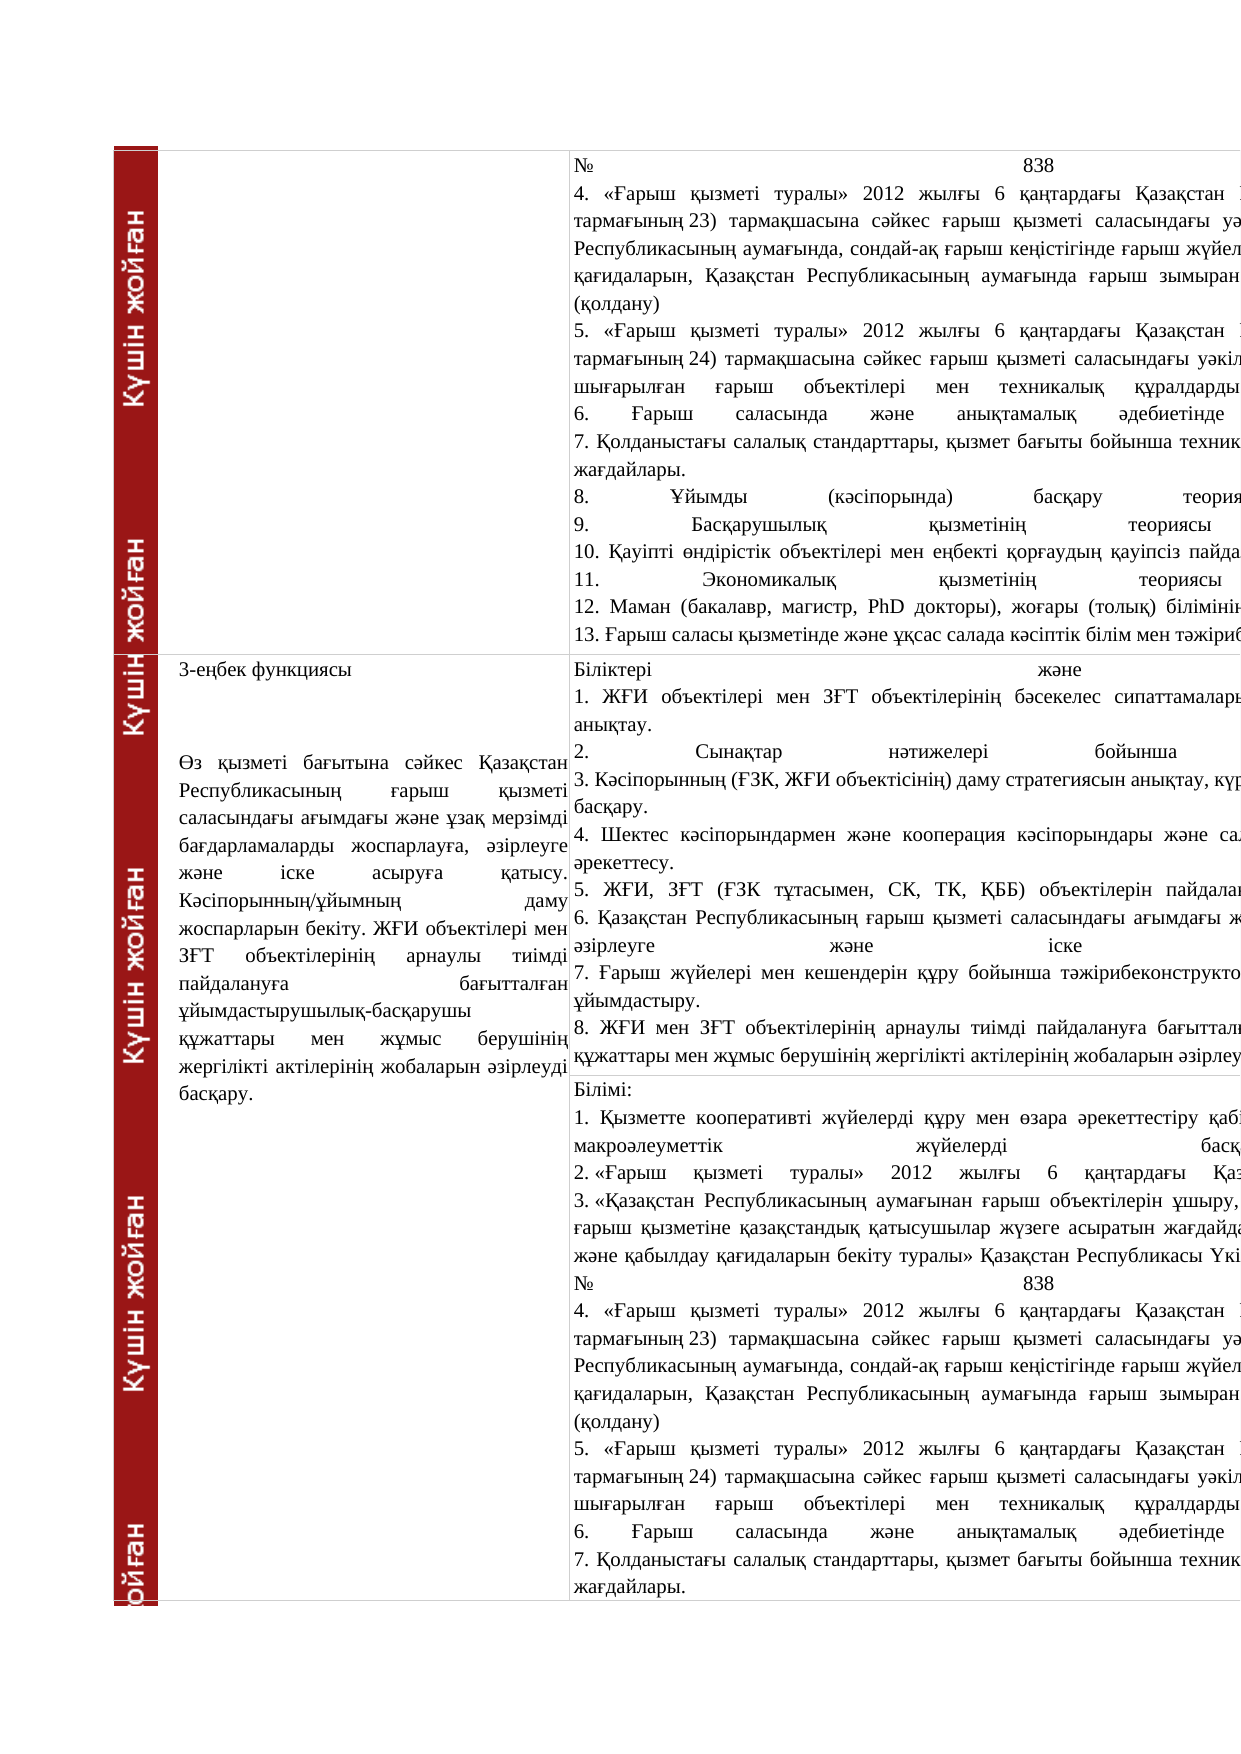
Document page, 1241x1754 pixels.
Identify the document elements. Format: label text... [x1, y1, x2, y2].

picture [114, 151, 158, 654]
table_cell 3-еңбек функциясы Өз қызметі бағытына сәйкес Қазақстан Республикасының ғарыш қызметі саласындағы ағымдағы және ұзақ мерзімді бағдарламаларды жоспарлауға, әзірлеуге және іске асыруға қатысу. Кәсіпорынның/ұйымның даму жоспарларын бекіту. ЖҒИ объектілері мен ЗҒТ объектілерінің арнаулы тиімді пайдалануға бағытталған ұйымдастырушылық-басқарушы құжаттары мен жұмыс берушінің жергілікті актілерінің жобаларын әзірлеуді басқару. [114, 655, 569, 1600]
picture [114, 1601, 158, 1606]
table_cell Біліктері және дағдылары: 1. ЖҒИ объектілері мен ЗҒТ объектілерінің бәсекелес сипаттамаларын арттыру, жетілдіру бағыттарын анықтау. 2. Сынақтар нәтижелері бойынша шешімдер қабылдау. 3. Кәсіпорынның (ҒЗК, ЖҒИ объектісінің) даму стратегиясын анықтау, күрделі өндірістік, ғылыми процестерін басқару. 4. Шектес кәсіпорындармен және кооперация кәсіпорындары және саланың басқа да ұйымдармен өзара әрекеттесу. 5. ЖҒИ, ЗҒТ (ҒЗК тұтасымен, СК, ТК, ҚББ) объектілерін пайдалану мен сынақтауын ұйымдастыру. 6. Қазақстан Республикасының ғарыш қызметі саласындағы ағымдағы және ұзақ мерзімді бағдарламаларын әзірлеуге және іске асыруға қатысу. 7. Ғарыш жүйелері мен кешендерін құру бойынша тәжірибеконструкторлық жұмыстарын жоспарлау және ұйымдастыру. 8. ЖҒИ мен ЗҒТ объектілерінің арнаулы тиімді пайдалануға бағытталған ұйымдастырушылық-басқарушы құжаттары мен жұмыс берушінің жергілікті актілерінің жобаларын әзірлеуді басқару. [570, 655, 1240, 1074]
picture [114, 146, 158, 150]
